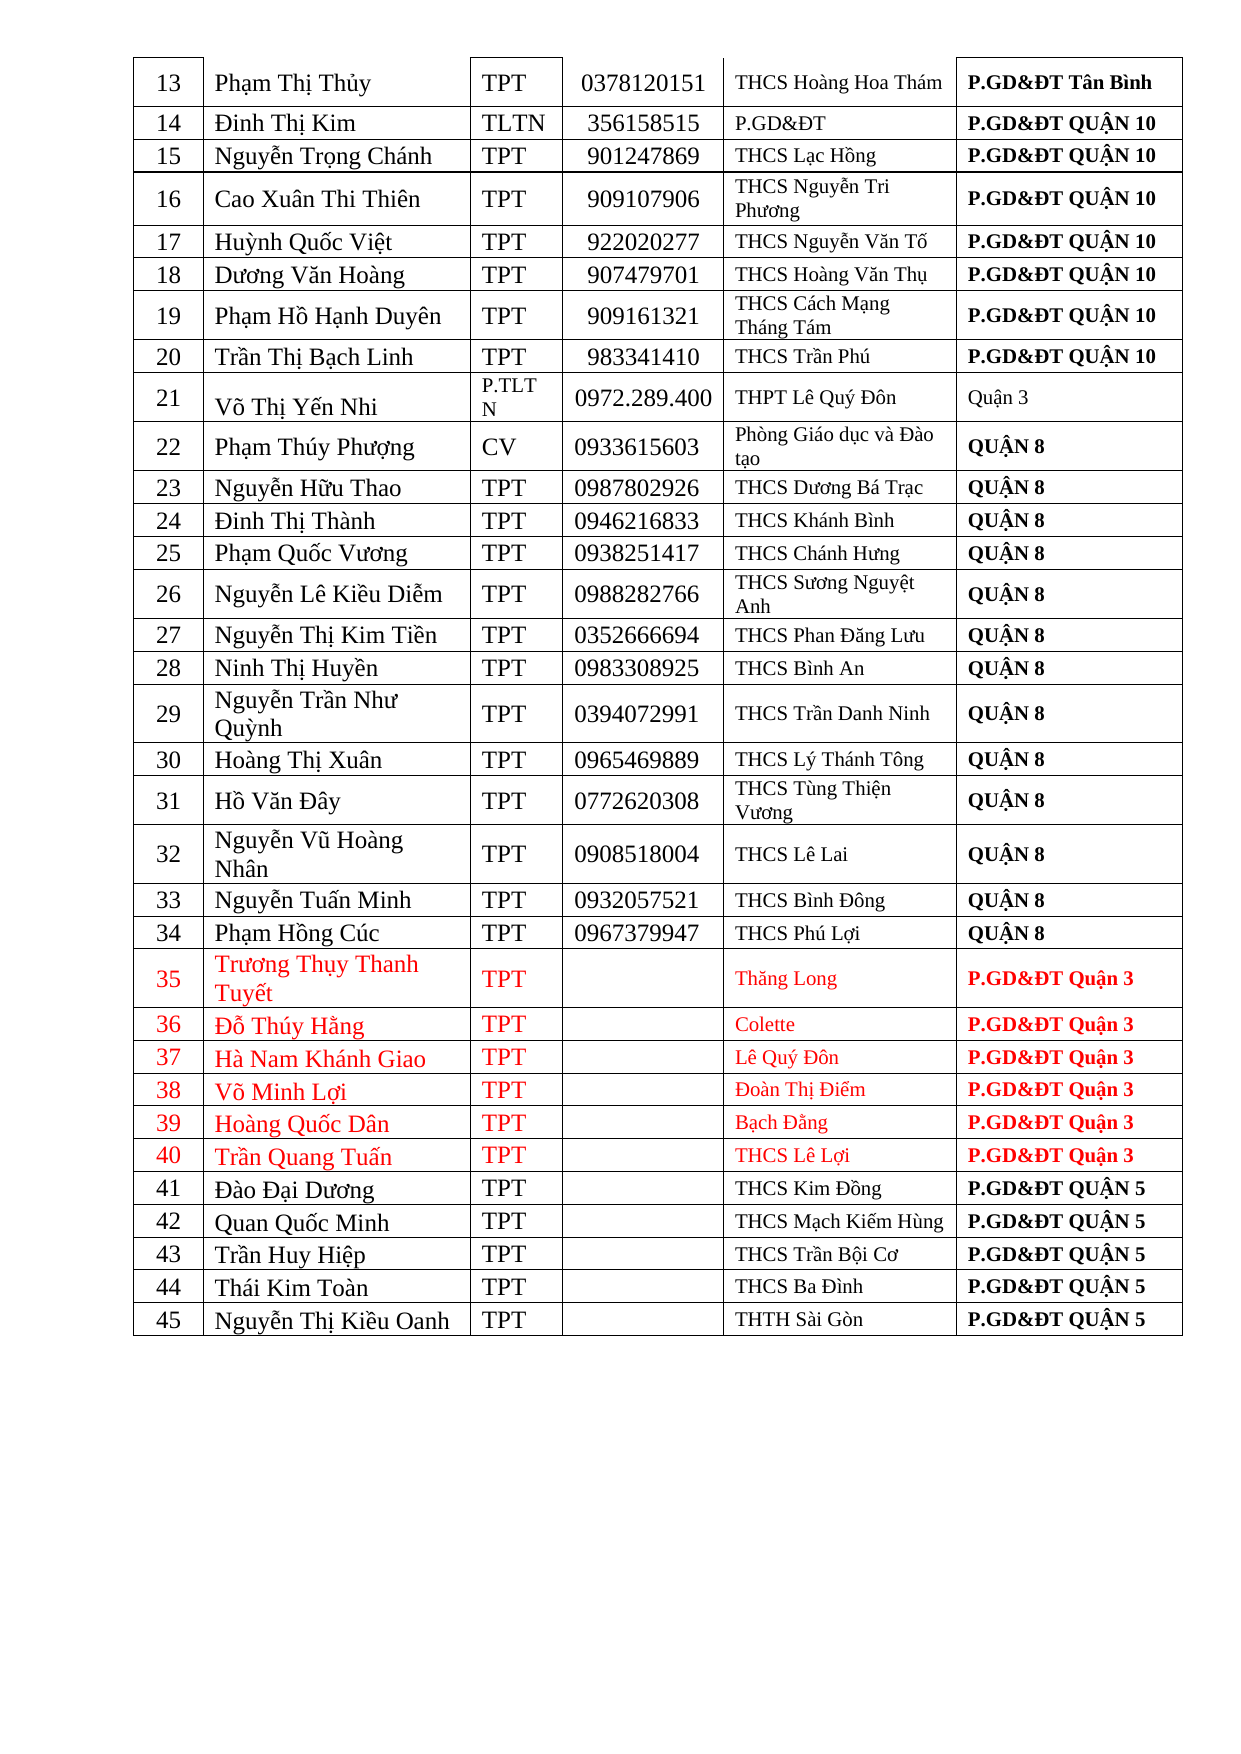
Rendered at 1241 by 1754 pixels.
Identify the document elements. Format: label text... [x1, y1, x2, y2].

table_cell Dương Văn Hoàng [204, 258, 470, 290]
table_cell 31 [134, 776, 203, 824]
table_cell Ninh Thị Huyền [204, 652, 470, 684]
table_cell 28 [134, 652, 203, 684]
table_cell THCS Cách Mạng Tháng Tám [724, 291, 956, 339]
table_cell Quận 3 [957, 373, 1182, 421]
table_cell 907479701 [563, 258, 723, 290]
table_cell 40 [134, 1139, 203, 1171]
table_cell 41 [134, 1172, 203, 1204]
table_cell 909107906 [563, 173, 723, 224]
table_cell Nguyễn Tuấn Minh [204, 884, 470, 916]
table_cell TPT [471, 140, 562, 171]
table_cell Võ Minh Lợi [204, 1074, 470, 1105]
table_cell THCS Mạch Kiếm Hùng [724, 1205, 956, 1237]
table_cell TPT [471, 258, 562, 290]
table_cell TPT [471, 504, 562, 536]
table_cell P.GD&ĐT Quận 3 [957, 1139, 1182, 1171]
table_cell TLTN [471, 107, 562, 138]
table_cell 37 [134, 1041, 203, 1072]
table_cell THCS Phan Đăng Lưu [724, 619, 956, 651]
table_cell Huỳnh Quốc Việt [204, 226, 470, 257]
table_cell THCS Tùng Thiện Vương [724, 776, 956, 824]
table_cell 36 [134, 1008, 203, 1040]
table_cell 922020277 [563, 226, 723, 257]
table_cell 23 [134, 471, 203, 503]
table_cell P.GD&ĐT [724, 107, 956, 138]
table_cell TPT [471, 471, 562, 503]
table_cell Quan Quốc Minh [204, 1205, 470, 1237]
table_cell 17 [134, 226, 203, 257]
table_cell 983341410 [563, 340, 723, 372]
table_cell TPT [471, 825, 562, 883]
table_cell TPT [471, 1303, 562, 1335]
table_cell Đinh Thị Kim [204, 107, 470, 138]
table_cell 42 [134, 1205, 203, 1237]
table_cell Colette [724, 1008, 956, 1040]
table_cell THCS Lý Thánh Tông [724, 743, 956, 775]
table_cell [563, 1238, 723, 1269]
table_cell 45 [134, 1303, 203, 1335]
table_cell THCS Khánh Bình [724, 504, 956, 536]
table_cell P.GD&ĐT QUẬN 5 [957, 1205, 1182, 1237]
table_cell TPT [471, 1238, 562, 1269]
table_cell TPT [471, 1270, 562, 1302]
table_cell QUẬN 8 [957, 825, 1182, 883]
table_cell TPT [471, 570, 562, 618]
table_cell Thăng Long [724, 949, 956, 1007]
table_cell [563, 1074, 723, 1105]
table_cell THCS Lạc Hồng [724, 140, 956, 171]
table_cell 0394072991 [563, 685, 723, 742]
table_cell QUẬN 8 [957, 652, 1182, 684]
table_cell [563, 1139, 723, 1171]
table_cell TPT [471, 1172, 562, 1204]
table_cell Trương Thụy Thanh Tuyết [204, 949, 470, 1007]
table_cell 20 [134, 340, 203, 372]
table_cell TPT [471, 917, 562, 948]
table_cell Thái Kim Toàn [204, 1270, 470, 1302]
table_cell TPT [471, 537, 562, 569]
table_cell 0983308925 [563, 652, 723, 684]
table_cell Nguyễn Thị Kim Tiền [204, 619, 470, 651]
table_cell TPT [471, 1008, 562, 1040]
table_cell THCS Phú Lợi [724, 917, 956, 948]
table_cell Nguyễn Trần Như Quỳnh [204, 685, 470, 742]
table_cell QUẬN 8 [957, 504, 1182, 536]
table_cell P.GD&ĐT Tân Bình [957, 58, 1182, 106]
table_cell 33 [134, 884, 203, 916]
table_cell [563, 1270, 723, 1302]
table_cell [563, 1303, 723, 1335]
table_cell 0933615603 [563, 422, 723, 470]
table_cell P.GD&ĐT Quận 3 [957, 1074, 1182, 1105]
table_cell P.GD&ĐT QUẬN 10 [957, 140, 1182, 171]
table_cell 0932057521 [563, 884, 723, 916]
table_cell 18 [134, 258, 203, 290]
table_cell Nguyễn Hữu Thao [204, 471, 470, 503]
table_cell 0378120151 [563, 57, 723, 106]
table_cell QUẬN 8 [957, 884, 1182, 916]
table_cell [563, 949, 723, 1007]
table_cell P.GD&ĐT Quận 3 [957, 1106, 1182, 1138]
table_cell TPT [471, 619, 562, 651]
table_cell Nguyễn Vũ Hoàng Nhân [204, 825, 470, 883]
table_cell THCS Trần Bội Cơ [724, 1238, 956, 1269]
table_cell 44 [134, 1270, 203, 1302]
table_cell TPT [471, 1041, 562, 1072]
table_cell 30 [134, 743, 203, 775]
table_cell Lê Quý Đôn [724, 1041, 956, 1072]
table_cell P.GD&ĐT QUẬN 10 [957, 173, 1182, 224]
table_cell TPT [471, 743, 562, 775]
table_cell THCS Lê Lợi [724, 1139, 956, 1171]
table_cell 29 [134, 685, 203, 742]
table_cell 14 [134, 107, 203, 138]
table_cell 24 [134, 504, 203, 536]
table_cell Phạm Thúy Phượng [204, 422, 470, 470]
table_cell THCS Lê Lai [724, 825, 956, 883]
table_cell P.GD&ĐT Quận 3 [957, 1008, 1182, 1040]
table_cell Đào Đại Dương [204, 1172, 470, 1204]
table_cell Phạm Thị Thủy [204, 57, 470, 106]
table_cell Đỗ Thúy Hằng [204, 1008, 470, 1040]
table_cell QUẬN 8 [957, 776, 1182, 824]
table_cell P.GD&ĐT QUẬN 5 [957, 1270, 1182, 1302]
table_cell THPT Lê Quý Đôn [724, 373, 956, 421]
table_cell 0987802926 [563, 471, 723, 503]
table_cell 27 [134, 619, 203, 651]
table_cell CV [471, 422, 562, 470]
table_cell [563, 1172, 723, 1204]
table_cell P.GD&ĐT QUẬN 10 [957, 340, 1182, 372]
table_cell [563, 1041, 723, 1072]
table_cell 0946216833 [563, 504, 723, 536]
table_cell Bạch Đằng [724, 1106, 956, 1138]
table_cell 0965469889 [563, 743, 723, 775]
table_cell THCS Dương Bá Trạc [724, 471, 956, 503]
table_cell P.GD&ĐT QUẬN 10 [957, 226, 1182, 257]
table_cell 32 [134, 825, 203, 883]
table_cell TPT [471, 226, 562, 257]
table_cell 0938251417 [563, 537, 723, 569]
table_cell Hồ Văn Đây [204, 776, 470, 824]
table_cell THCS Sương Nguyệt Anh [724, 570, 956, 618]
table_cell QUẬN 8 [957, 685, 1182, 742]
table_cell THCS Hoàng Văn Thụ [724, 258, 956, 290]
table_cell THCS Kim Đồng [724, 1172, 956, 1204]
table_cell Phạm Quốc Vương [204, 537, 470, 569]
table_cell QUẬN 8 [957, 743, 1182, 775]
table_cell P.GD&ĐT QUẬN 10 [957, 258, 1182, 290]
table_cell 26 [134, 570, 203, 618]
table_cell THCS Hoàng Hoa Thám [724, 57, 956, 106]
table_cell P.GD&ĐT Quận 3 [957, 949, 1182, 1007]
table_cell Đinh Thị Thành [204, 504, 470, 536]
table_cell 16 [134, 173, 203, 224]
table_cell TPT [471, 173, 562, 224]
table_cell Trần Huy Hiệp [204, 1238, 470, 1269]
table_cell 35 [134, 949, 203, 1007]
table_cell QUẬN 8 [957, 471, 1182, 503]
table_cell TPT [471, 652, 562, 684]
table_cell 0772620308 [563, 776, 723, 824]
table_cell 0967379947 [563, 917, 723, 948]
table_cell Phòng Giáo dục và Đào tạo [724, 422, 956, 470]
table_cell 15 [134, 140, 203, 171]
table_cell 0988282766 [563, 570, 723, 618]
table_cell TPT [471, 340, 562, 372]
table_cell 39 [134, 1106, 203, 1138]
table_cell QUẬN 8 [957, 422, 1182, 470]
table_cell [563, 1106, 723, 1138]
table_cell Nguyễn Lê Kiều Diễm [204, 570, 470, 618]
table_cell Nguyễn Trọng Chánh [204, 140, 470, 171]
table_cell TPT [471, 884, 562, 916]
table_cell Hà Nam Khánh Giao [204, 1041, 470, 1072]
table_cell QUẬN 8 [957, 619, 1182, 651]
table_cell THCS Bình Đông [724, 884, 956, 916]
table_cell P.GD&ĐT QUẬN 10 [957, 107, 1182, 138]
table_cell Nguyễn Thị Kiều Oanh [204, 1303, 470, 1335]
table_cell 34 [134, 917, 203, 948]
table_cell 19 [134, 291, 203, 339]
table_cell THCS Nguyễn Văn Tố [724, 226, 956, 257]
table_cell TPT [471, 949, 562, 1007]
table_cell THCS Ba Đình [724, 1270, 956, 1302]
table_cell THCS Trần Danh Ninh [724, 685, 956, 742]
table_cell [563, 1008, 723, 1040]
table_cell 22 [134, 422, 203, 470]
table_cell P.GD&ĐT QUẬN 5 [957, 1172, 1182, 1204]
table_cell 13 [134, 58, 203, 106]
table_cell 21 [134, 373, 203, 421]
table_cell Phạm Hồ Hạnh Duyên [204, 291, 470, 339]
table_cell TPT [471, 1205, 562, 1237]
table_cell 356158515 [563, 107, 723, 138]
table_cell THCS Trần Phú [724, 340, 956, 372]
table_cell P.GD&ĐT QUẬN 5 [957, 1238, 1182, 1269]
table_cell Đoàn Thị Điểm [724, 1074, 956, 1105]
table_cell P.TLTN [471, 373, 562, 421]
table_cell TPT [471, 776, 562, 824]
table_cell TPT [471, 1074, 562, 1105]
table_cell P.GD&ĐT QUẬN 5 [957, 1303, 1182, 1335]
table_cell Trần Thị Bạch Linh [204, 340, 470, 372]
table_cell Cao Xuân Thi Thiên [204, 173, 470, 224]
table_cell Hoàng Thị Xuân [204, 743, 470, 775]
table_cell THCS Chánh Hưng [724, 537, 956, 569]
table_cell 38 [134, 1074, 203, 1105]
table_cell 43 [134, 1238, 203, 1269]
table_cell Phạm Hồng Cúc [204, 917, 470, 948]
table_cell THCS Nguyễn Tri Phương [724, 173, 956, 224]
table_cell QUẬN 8 [957, 537, 1182, 569]
table_cell Võ Thị Yến Nhi [204, 373, 470, 421]
table_cell 0908518004 [563, 825, 723, 883]
table_cell QUẬN 8 [957, 917, 1182, 948]
table_cell THTH Sài Gòn [724, 1303, 956, 1335]
table_cell THCS Bình An [724, 652, 956, 684]
table_cell TPT [471, 291, 562, 339]
table_cell [563, 1205, 723, 1237]
table_cell P.GD&ĐT QUẬN 10 [957, 291, 1182, 339]
table_cell 909161321 [563, 291, 723, 339]
table_cell 0352666694 [563, 619, 723, 651]
table_cell TPT [471, 1106, 562, 1138]
table_cell Hoàng Quốc Dân [204, 1106, 470, 1138]
table_cell 25 [134, 537, 203, 569]
table_cell QUẬN 8 [957, 570, 1182, 618]
table_cell Trần Quang Tuấn [204, 1139, 470, 1171]
table_cell TPT [471, 58, 562, 106]
table_cell 901247869 [563, 140, 723, 171]
table_cell P.GD&ĐT Quận 3 [957, 1041, 1182, 1072]
table_cell TPT [471, 685, 562, 742]
table_cell TPT [471, 1139, 562, 1171]
table_cell 0972.289.400 [563, 373, 723, 421]
